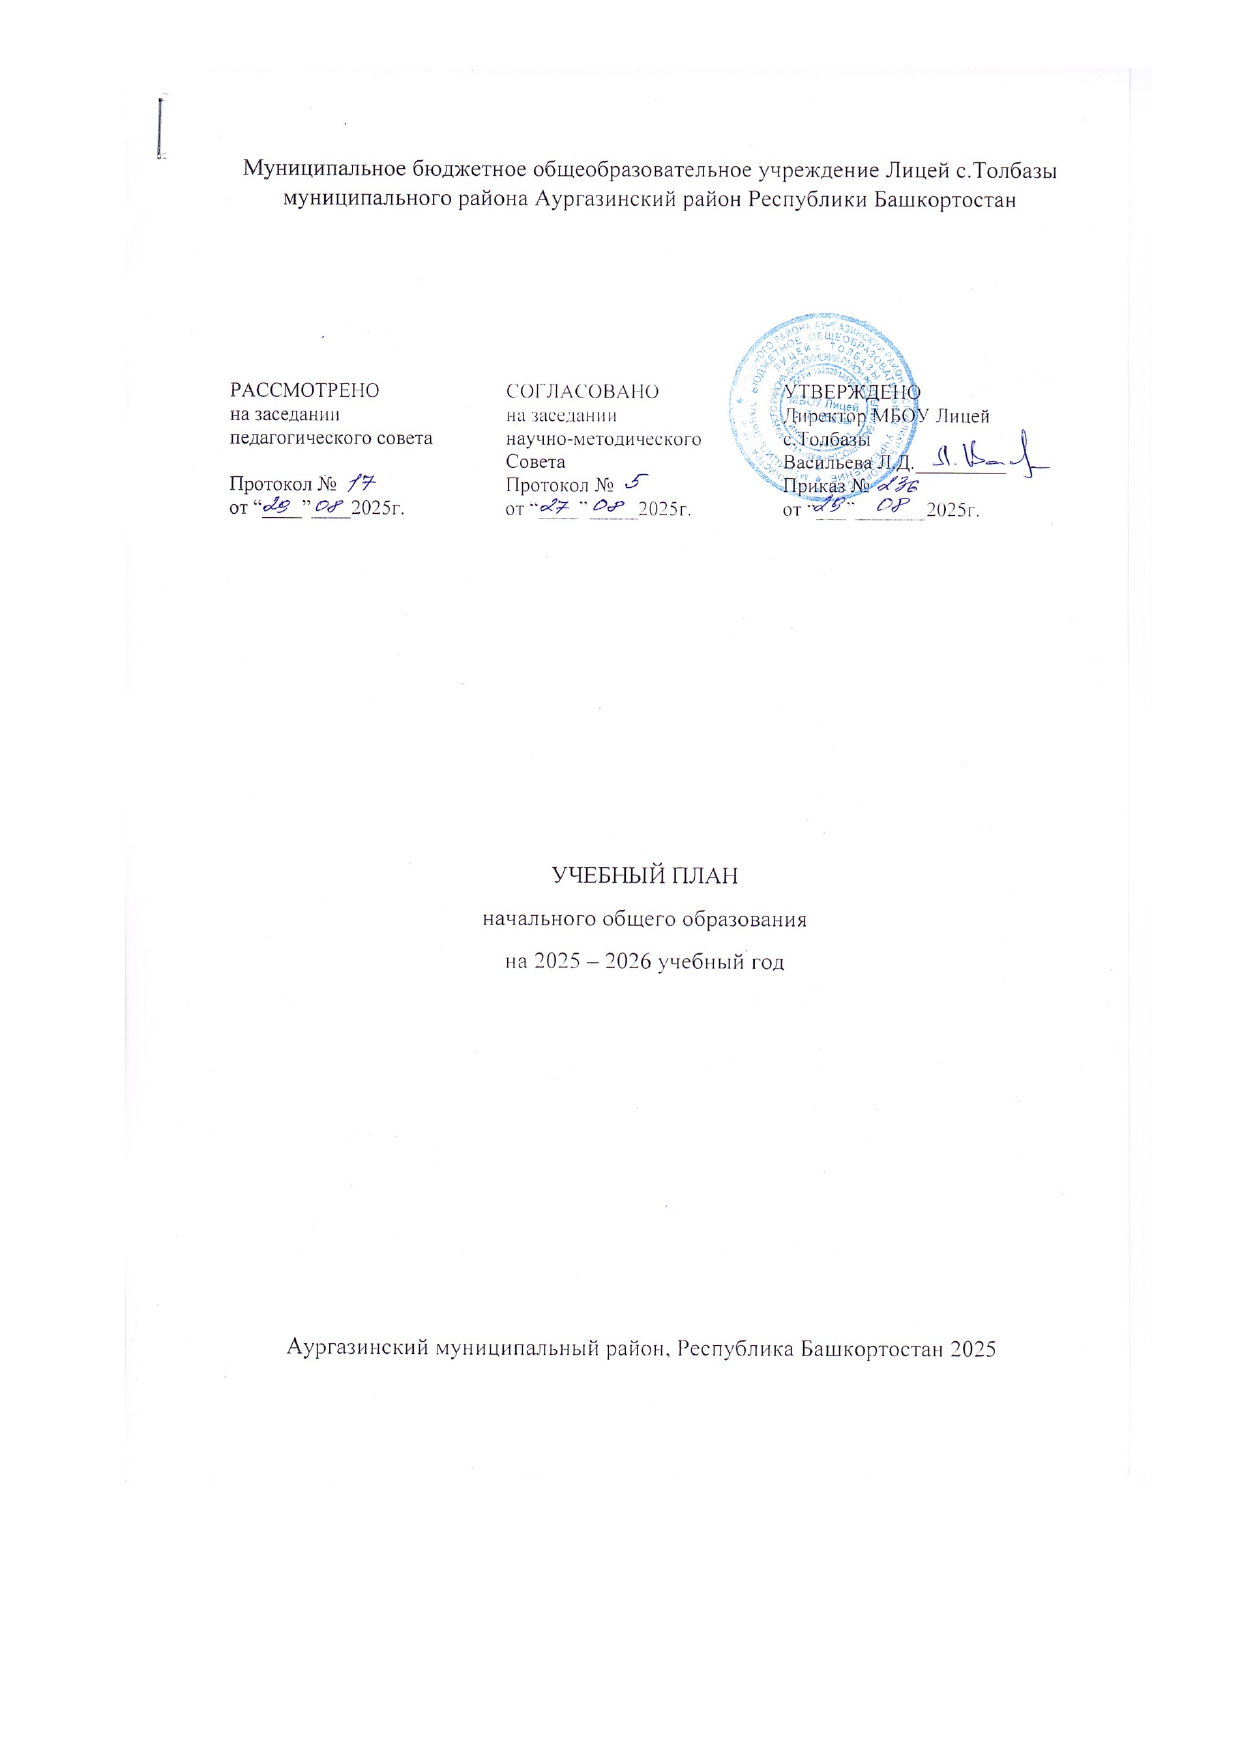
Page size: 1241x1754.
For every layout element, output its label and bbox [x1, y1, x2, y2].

picture [118, 59, 1152, 1482]
